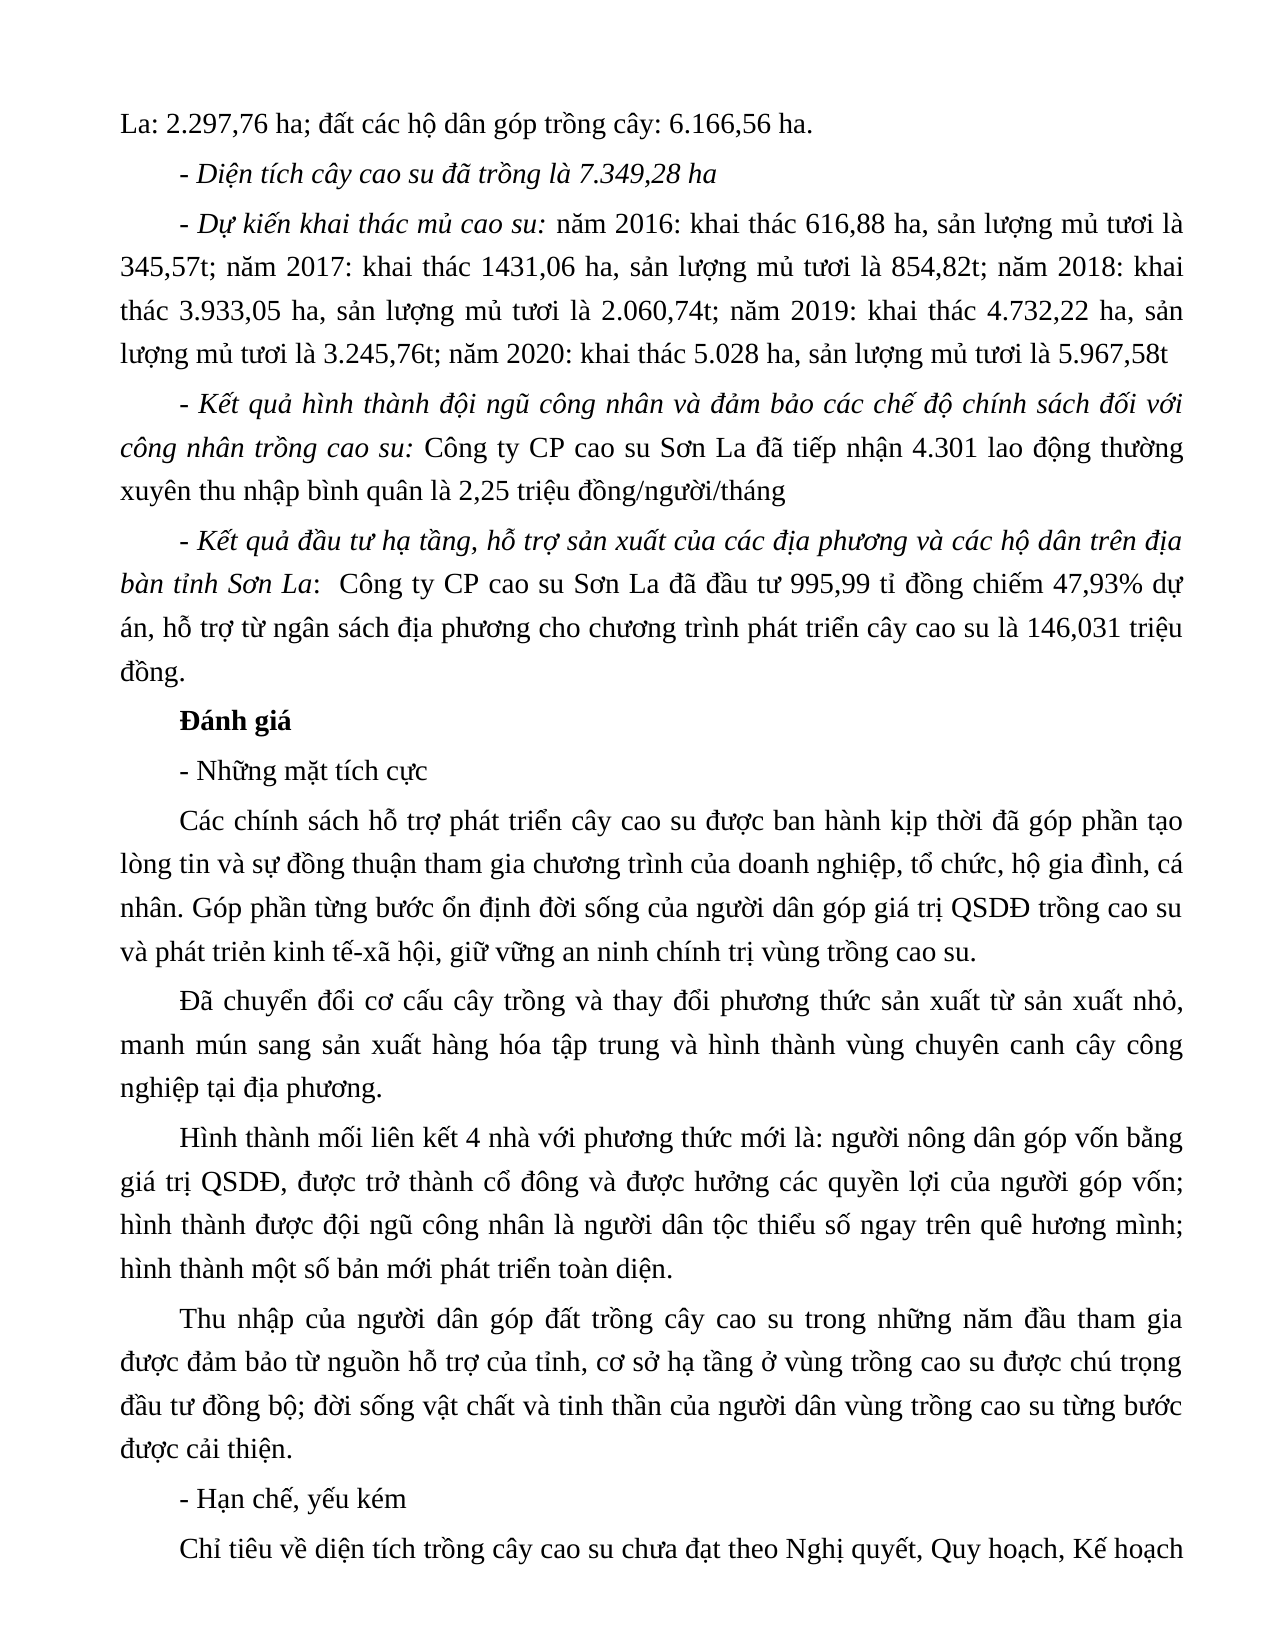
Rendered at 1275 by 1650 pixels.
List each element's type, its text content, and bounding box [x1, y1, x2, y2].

text Thu nhập của người dân góp đất trồng cây cao su trong những năm đầu tham gia được đảm bảo từ nguồn hỗ trợ của tỉnh, cơ sở hạ tầng ở vùng trồng cao su được chú trọng đầu tư đồng bộ; đời sống vật chất và tinh thần của người dân vùng trồng cao su từng bước được cải thiện. [120, 1301, 1185, 1465]
text Đánh giá [120, 703, 1185, 737]
text Các chính sách hỗ trợ phát triển cây cao su được ban hành kịp thời đã góp phần tạo lòng tin và sự đồng thuận tham gia chương trình của doanh nghiệp, tổ chức, hộ gia đình, cá nhân. Góp phần từng bước ổn định đời sống của người dân góp giá trị QSDĐ trồng cao su và phát triẻn kinh tế-xã hội, giữ vững an ninh chính trị vùng trồng cao su. [120, 803, 1185, 967]
text Đã chuyển đổi cơ cấu cây trồng và thay đổi phương thức sản xuất từ sản xuất nhỏ, manh mún sang sản xuất hàng hóa tập trung và hình thành vùng chuyên canh cây công nghiệp tại địa phương. [120, 983, 1185, 1104]
text - Kết quả đầu tư hạ tầng, hỗ trợ sản xuất của các địa phương và các hộ dân trên địa bàn tỉnh Sơn La: Công ty CP cao su Sơn La đã đầu tư 995,99 tỉ đồng chiếm 47,93% dự án, hỗ trợ từ ngân sách địa phương cho chương trình phát triển cây cao su là 146,031 triệu đồng. [120, 523, 1185, 687]
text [120, 106, 1185, 140]
text - Kết quả hình thành đội ngũ công nhân và đảm bảo các chế độ chính sách đối với công nhân trồng cao su: Công ty CP cao su Sơn La đã tiếp nhận 4.301 lao động thường xuyên thu nhập bình quân là 2,25 triệu đồng/người/tháng [120, 386, 1185, 507]
text - Những mặt tích cực [120, 753, 1185, 787]
text - Hạn chế, yếu kém [120, 1481, 1185, 1515]
text - Dự kiến khai thác mủ cao su: năm 2016: khai thác 616,88 ha, sản lượng mủ tươi là 345,57t; năm 2017: khai thác 1431,06 ha, sản lượng mủ tươi là 854,82t; năm 2018: khai thác 3.933,05 ha, sản lượng mủ tươi là 2.060,74t; năm 2019: khai thác 4.732,22 ha, sản lượng mủ tươi là 3.245,76t; năm 2020: khai thác 5.028 ha, sản lượng mủ tươi là 5.967,58t [120, 206, 1185, 370]
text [120, 1531, 1185, 1564]
text Hình thành mối liên kết 4 nhà với phương thức mới là: người nông dân góp vốn bằng giá trị QSDĐ, được trở thành cổ đông và được hưởng các quyền lợi của người góp vốn; hình thành được đội ngũ công nhân là người dân tộc thiểu số ngay trên quê hương mình; hình thành một số bản mới phát triển toàn diện. [120, 1120, 1185, 1284]
text - Diện tích cây cao su đã trồng là 7.349,28 ha [120, 156, 1185, 189]
